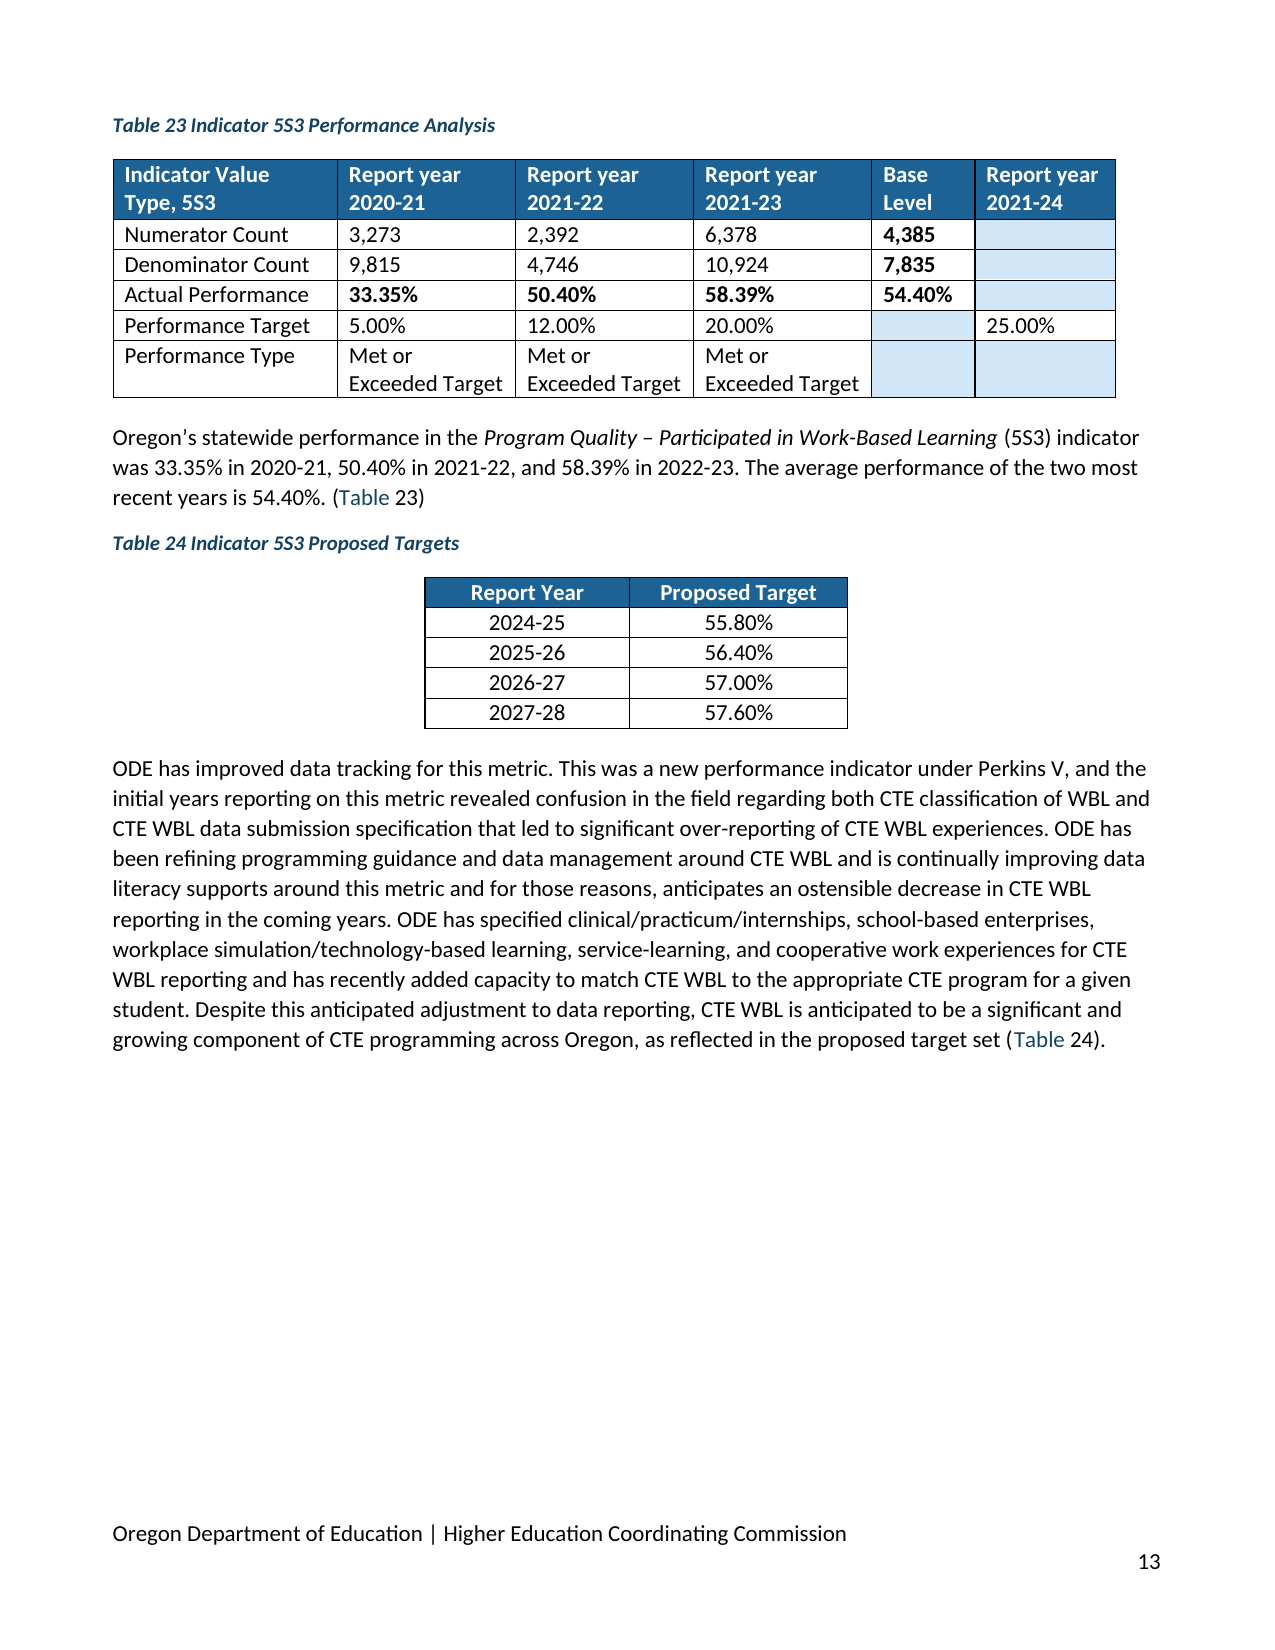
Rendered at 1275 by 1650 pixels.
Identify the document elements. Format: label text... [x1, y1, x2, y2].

table_cell 25.00% [976, 311, 1115, 340]
text ODE has improved data tracking for this metric. This was a new performance indicator under Perkins V, and the initial years reporting on this metric revealed confusion in the field regarding both CTE classification of WBL and CTE WBL data submission specification that led to significant over-reporting of CTE WBL experiences. ODE has been refining programming guidance and data management around CTE WBL and is continually improving data literacy supports around this metric and for those reasons, anticipates an ostensible decrease in CTE WBL reporting in the coming years. ODE has specified clinical/practicum/internships, school-based enterprises, workplace simulation/technology-based learning, service-learning, and cooperative work experiences for CTE WBL reporting and has recently added capacity to match CTE WBL to the appropriate CTE program for a given student. Despite this anticipated adjustment to data reporting, CTE WBL is anticipated to be a significant and growing component of CTE programming across Oregon, as reflected in the proposed target set (Table 24). [112, 754, 1160, 1054]
table_cell 7,835 [872, 250, 974, 279]
table_cell 2,392 [516, 220, 693, 249]
table_header Proposed Target [630, 578, 847, 607]
table_cell 2024-25 [426, 608, 629, 637]
table_cell 56.40% [630, 638, 847, 667]
table_cell 20.00% [694, 311, 871, 340]
table_cell 12.00% [516, 311, 693, 340]
table_cell Actual Performance [114, 281, 337, 310]
table_header Report year 2021-22 [516, 160, 693, 219]
table_cell 2027-28 [426, 699, 629, 728]
table_cell Met or Exceeded Target [338, 341, 515, 397]
table_cell 4,385 [872, 220, 974, 249]
table_header Report Year [426, 578, 629, 607]
table_cell 6,378 [694, 220, 871, 249]
table_cell 10,924 [694, 250, 871, 279]
table_cell [976, 250, 1115, 279]
table_cell 5.00% [338, 311, 515, 340]
table_cell 57.00% [630, 668, 847, 697]
table_cell 3,273 [338, 220, 515, 249]
table_cell 57.60% [630, 699, 847, 728]
table_cell Performance Type [114, 341, 337, 397]
table_cell Met or Exceeded Target [516, 341, 693, 397]
table_cell [976, 341, 1115, 397]
text Table 24 Indicator 5S3 Proposed Targets [112, 530, 1160, 556]
table_header Base Level [872, 160, 974, 219]
table_cell Performance Target [114, 311, 337, 340]
table_cell 2026-27 [426, 668, 629, 697]
table_cell 55.80% [630, 608, 847, 637]
table_header Indicator Value Type, 5S3 [114, 160, 337, 219]
table_cell [872, 341, 974, 397]
table_cell 9,815 [338, 250, 515, 279]
table_cell 50.40% [516, 281, 693, 310]
table_cell 4,746 [516, 250, 693, 279]
table_cell [976, 220, 1115, 249]
table_header Report year 2021-24 [976, 160, 1115, 219]
table_cell 33.35% [338, 281, 515, 310]
table_cell Denominator Count [114, 250, 337, 279]
table_cell 58.39% [694, 281, 871, 310]
table_cell 54.40% [872, 281, 974, 310]
text Oregon’s statewide performance in the Program Quality – Participated in Work-Based Learning (5S3) indicator was 33.35% in 2020-21, 50.40% in 2021-22, and 58.39% in 2022-23. The average performance of the two most recent years is 54.40%. (Table 23) [112, 423, 1160, 512]
table_header Report year 2021-23 [694, 160, 871, 219]
table_header Report year 2020-21 [338, 160, 515, 219]
text Table 23 Indicator 5S3 Performance Analysis [112, 112, 1160, 138]
table_cell Numerator Count [114, 220, 337, 249]
table_cell [976, 281, 1115, 310]
table_cell [872, 311, 974, 340]
table_cell 2025-26 [426, 638, 629, 667]
table_cell Met or Exceeded Target [694, 341, 871, 397]
